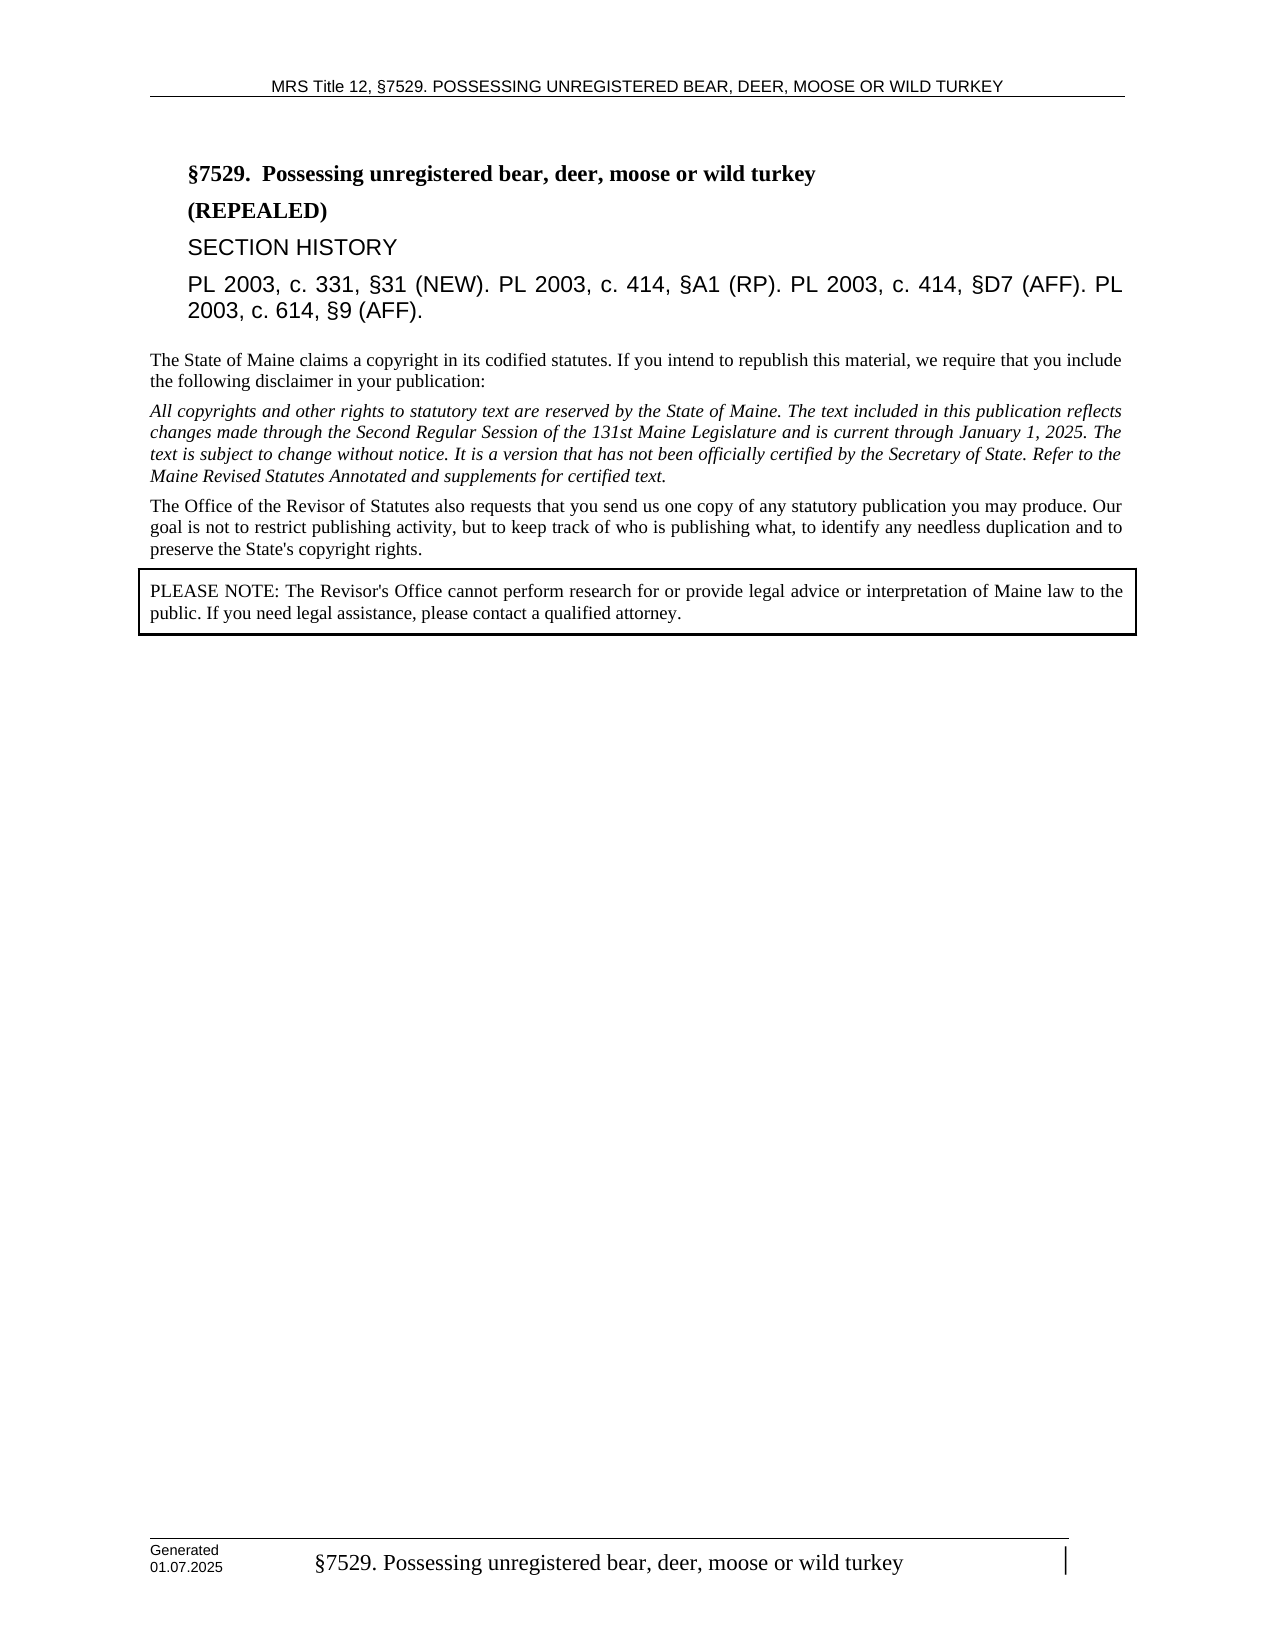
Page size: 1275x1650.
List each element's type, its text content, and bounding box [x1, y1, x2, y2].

text SECTION HISTORY [187, 234, 1125, 260]
text (REPEALED) [187, 197, 1125, 223]
text The State of Maine claims a copyright in its codified statutes. If you intend to republish this material, we require that you include the following disclaimer in your publication: [150, 348, 1125, 392]
text PLEASE NOTE: The Revisor's Office cannot perform research for or provide legal advice or interpretation of Maine law to the public. If you need legal assistance, please contact a qualified attorney. [140, 570, 1135, 633]
text All copyrights and other rights to statutory text are reserved by the State of Maine. The text included in this publication reflects changes made through the Second Regular Session of the 131st Maine Legislature and is current through January 1, 2025 . The text is subject to change without notice. It is a version that has not been officially certified by the Secretary of State. Refer to the Maine Revised Statutes Annotated and supplements for certified text. [150, 400, 1125, 486]
text §7529. Possessing unregistered bear, deer, moose or wild turkey [187, 160, 1125, 187]
text PL 2003, c. 331, §31 (NEW). PL 2003, c. 414, §A1 (RP). PL 2003, c. 414, §D7 (AFF). PL 2003, c. 614, §9 (AFF). [187, 271, 1125, 323]
text The Office of the Revisor of Statutes also requests that you send us one copy of any statutory publication you may produce. Our goal is not to restrict publishing activity, but to keep track of who is publishing what, to identify any needless duplication and to preserve the State's copyright rights. [150, 494, 1125, 559]
